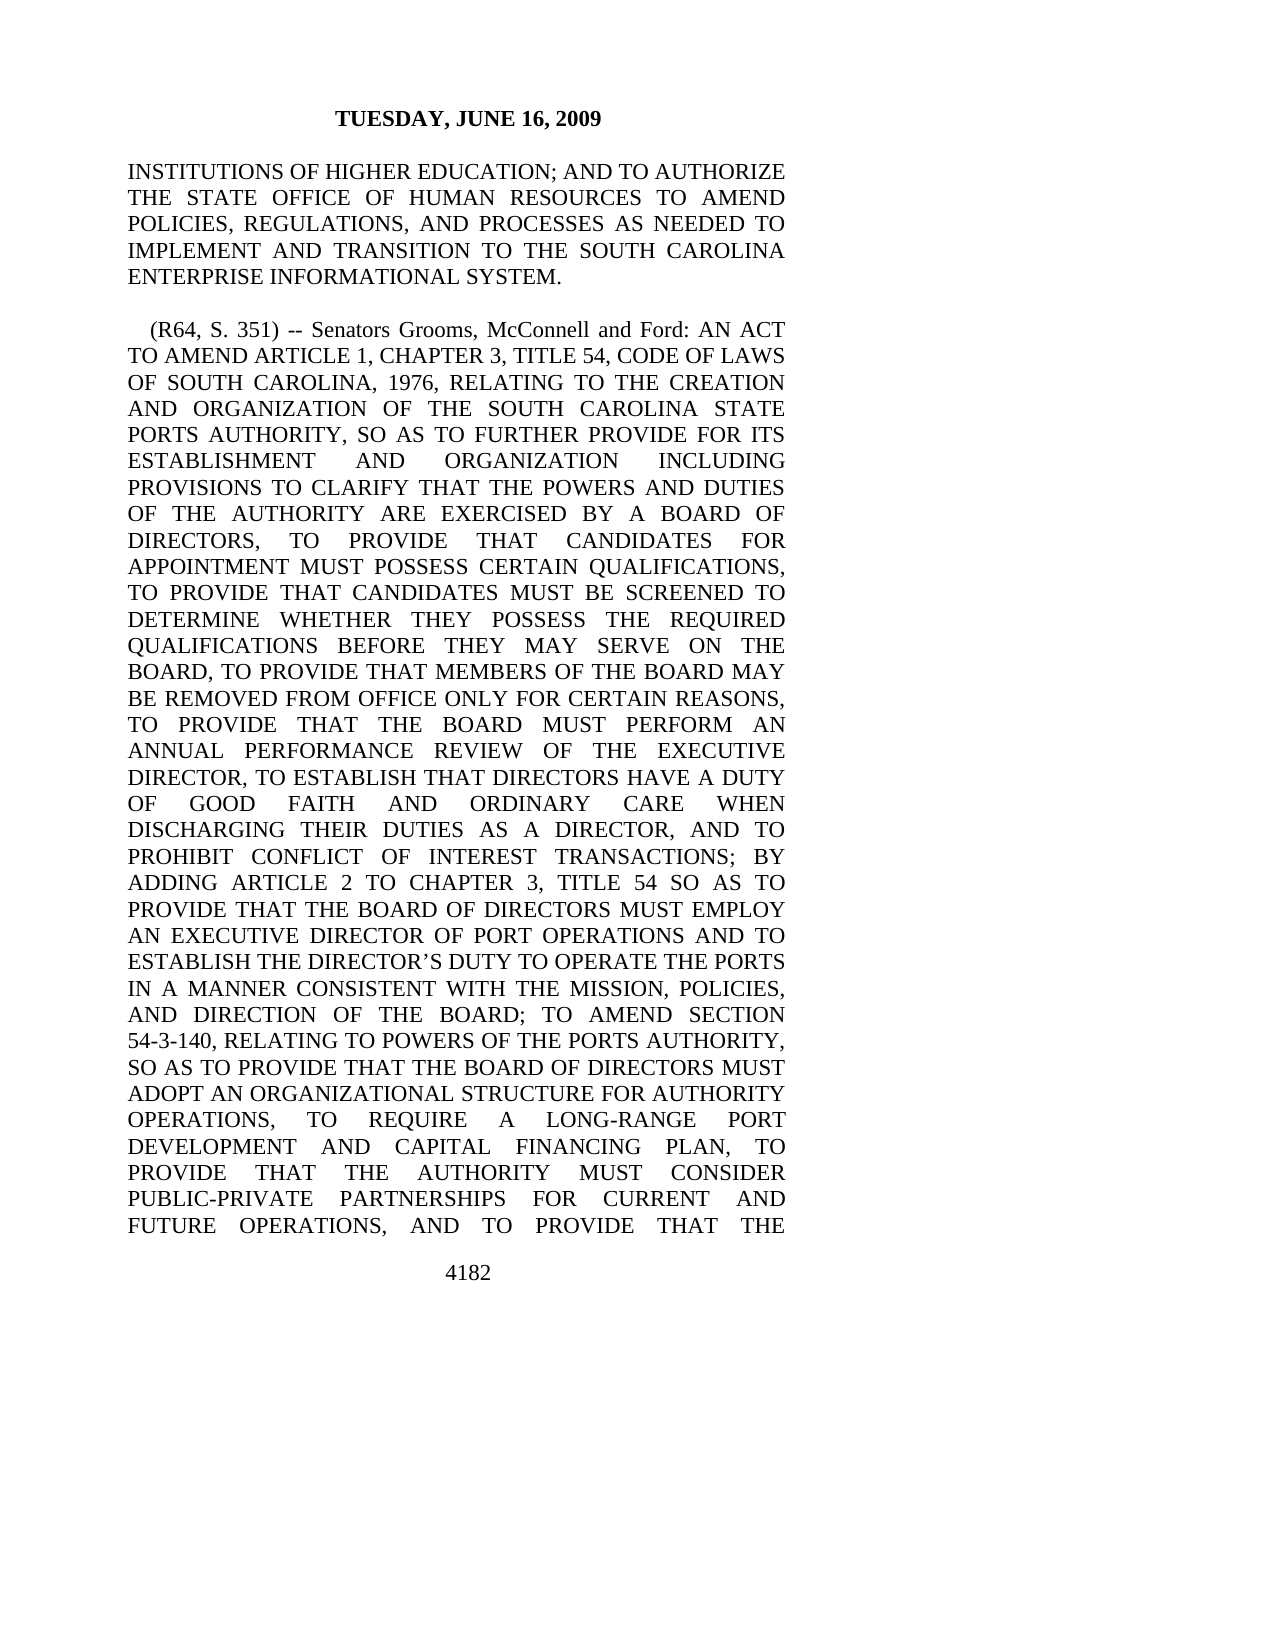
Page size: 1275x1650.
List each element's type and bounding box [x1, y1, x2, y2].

text [127, 316, 786, 1238]
text [127, 158, 786, 289]
